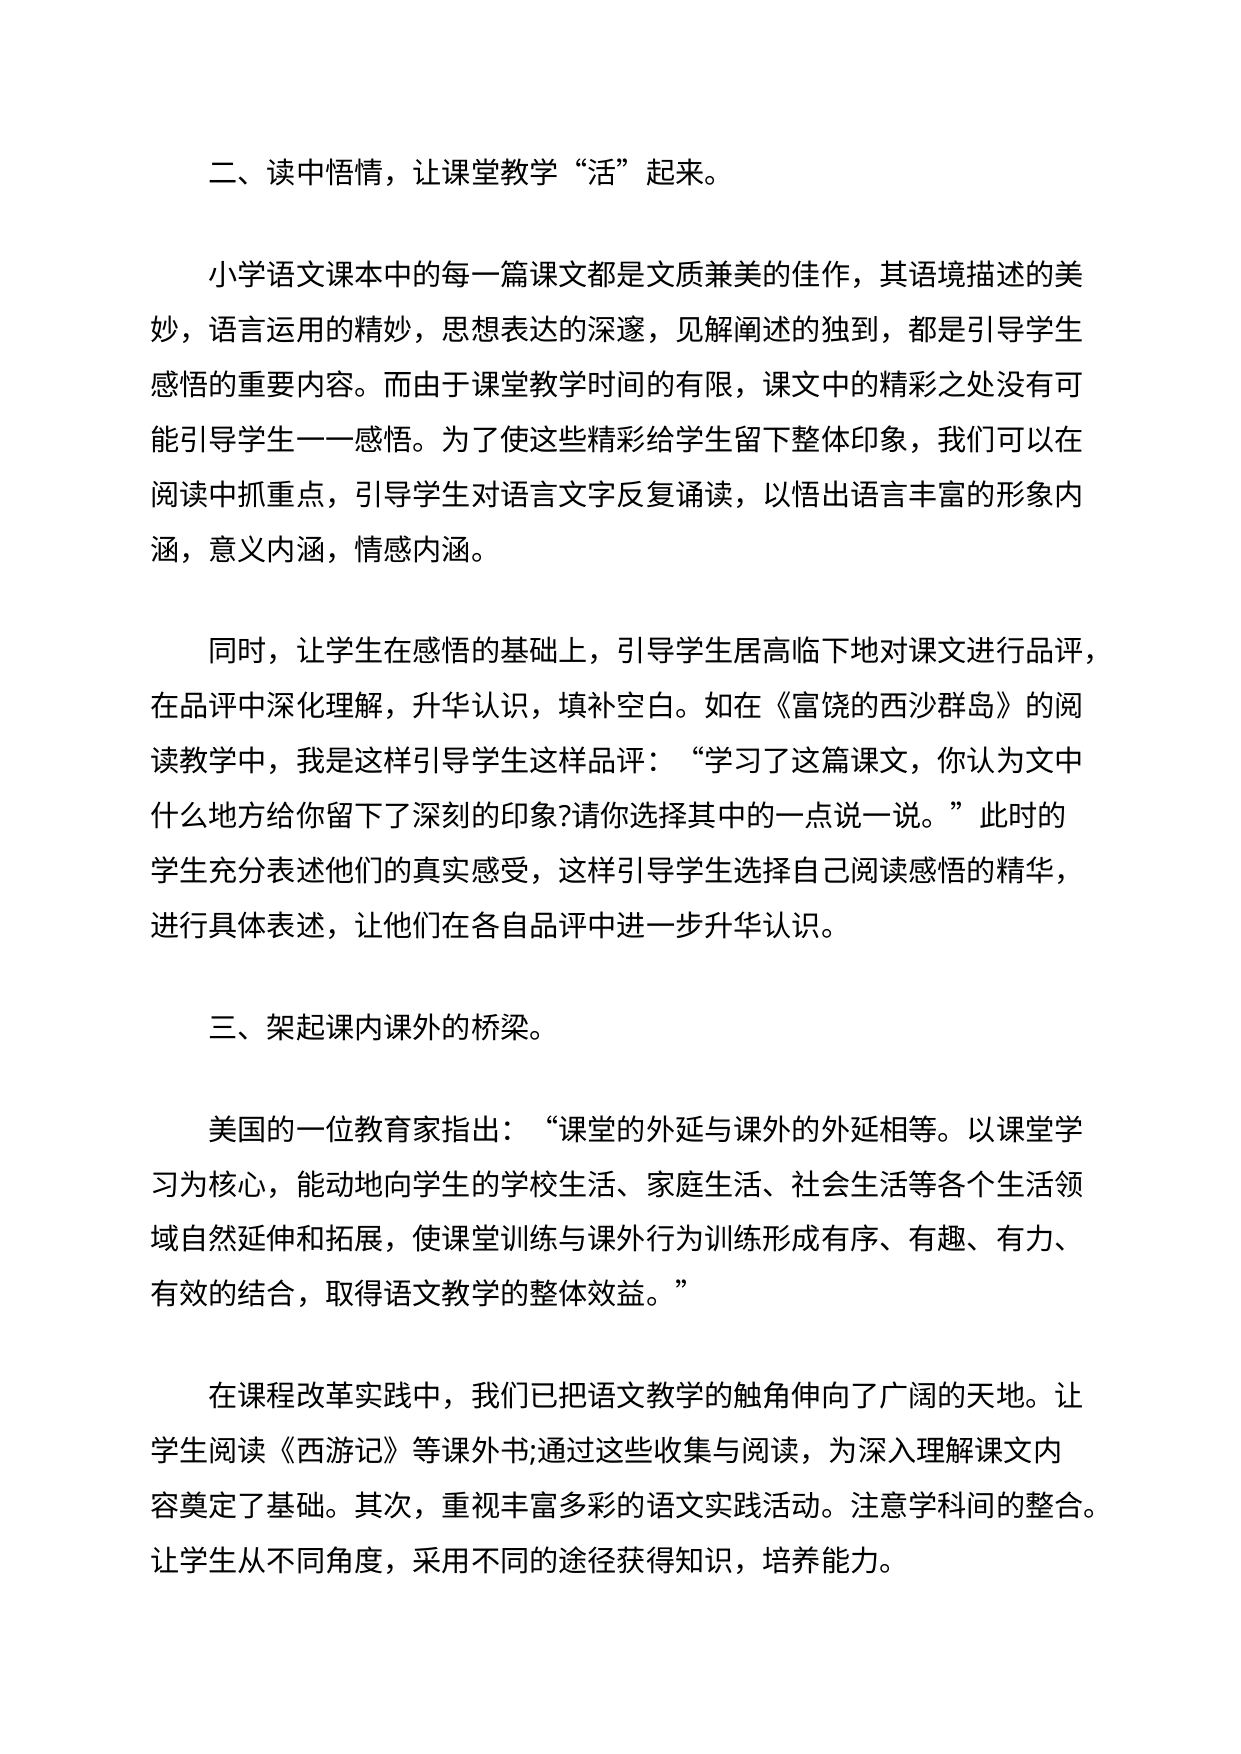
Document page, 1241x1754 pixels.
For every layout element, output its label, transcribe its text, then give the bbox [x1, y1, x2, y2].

text 在课程改革实践中，我们已把语文教学的触角伸向了广阔的天地。让学生阅读《西游记》等课外书;通过这些收集与阅读，为深入理解课文内容奠定了基础。其次，重视丰富多彩的语文实践活动。注意学科间的整合。让学生从不同角度，采用不同的途径获得知识，培养能力。 [150, 1373, 1090, 1580]
text 二、读中悟情，让课堂教学“活”起来。 [150, 150, 1090, 192]
text 美国的一位教育家指出：“课堂的外延与课外的外延相等。以课堂学习为核心，能动地向学生的学校生活、家庭生活、社会生活等各个生活领域自然延伸和拓展，使课堂训练与课外行为训练形成有序、有趣、有力、有效的结合，取得语文教学的整体效益。” [150, 1106, 1090, 1313]
text 同时，让学生在感悟的基础上，引导学生居高临下地对课文进行品评，在品评中深化理解，升华认识，填补空白。如在《富饶的西沙群岛》的阅读教学中，我是这样引导学生这样品评：“学习了这篇课文，你认为文中什么地方给你留下了深刻的印象?请你选择其中的一点说一说。”此时的学生充分表述他们的真实感受，这样引导学生选择自己阅读感悟的精华，进行具体表述，让他们在各自品评中进一步升华认识。 [150, 628, 1090, 945]
text 三、架起课内课外的桥梁。 [150, 1004, 1090, 1047]
text 小学语文课本中的每一篇课文都是文质兼美的佳作，其语境描述的美妙，语言运用的精妙，思想表达的深邃，见解阐述的独到，都是引导学生感悟的重要内容。而由于课堂教学时间的有限，课文中的精彩之处没有可能引导学生一一感悟。为了使这些精彩给学生留下整体印象，我们可以在阅读中抓重点，引导学生对语言文字反复诵读，以悟出语言丰富的形象内涵，意义内涵，情感内涵。 [150, 252, 1090, 568]
